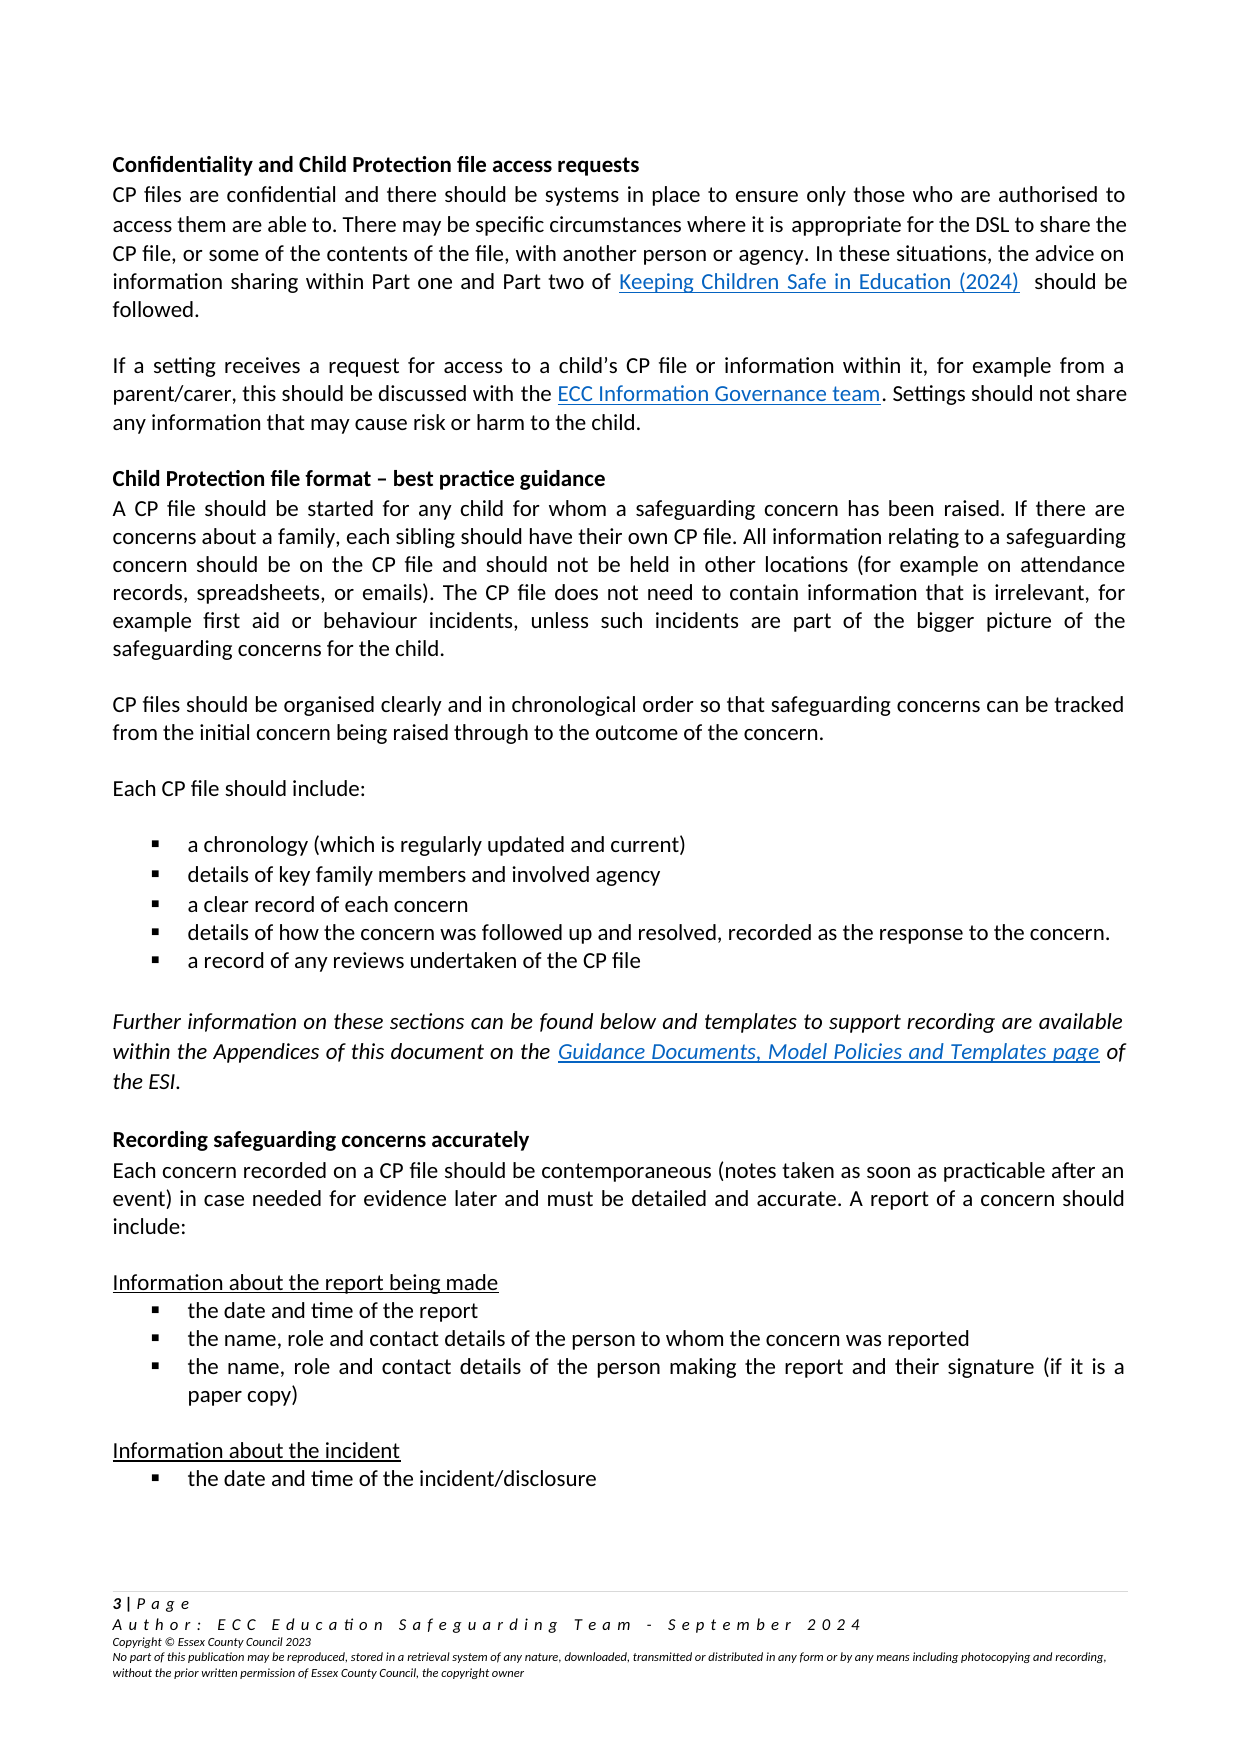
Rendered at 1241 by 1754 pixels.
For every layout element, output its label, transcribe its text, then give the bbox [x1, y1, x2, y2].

text A CP file should be started for any child for whom a safeguarding concern has been raised. If there are concerns about a family, each sibling should have their own CP file. All information relating to a safeguarding concern should be on the CP file and should not be held in other locations (for example on attendance records, spreadsheets, or emails). The CP file does not need to contain information that is irrelevant, for example first aid or behaviour incidents, unless such incidents are part of the bigger picture of the safeguarding concerns for the child. [112, 494, 1128, 662]
subtitle Child Protection file format – best practice guidance [112, 464, 1128, 492]
list the date and time of the incident/disclosure [150, 1464, 1128, 1492]
subtitle Confidentiality and Child Protection file access requests [112, 150, 1128, 178]
text If a setting receives a request for access to a child’s CP file or information within it, for example from a parent/carer, this should be discussed with the ECC Information Governance team. Settings should not share any information that may cause risk or harm to the child. [112, 352, 1128, 436]
list a chronology (which is regularly updated and current) [150, 830, 1128, 858]
list a clear record of each concern [150, 891, 1128, 918]
subtitle Recording safeguarding concerns accurately [112, 1126, 1128, 1154]
list the name, role and contact details of the person to whom the concern was reported [150, 1324, 1128, 1352]
list the name, role and contact details of the person making the report and their signature (if it is a paper copy) [150, 1352, 1128, 1408]
list a record of any reviews undertaken of the CP file [150, 947, 1128, 974]
list details of how the concern was followed up and resolved, recorded as the response to the concern. [150, 918, 1128, 947]
text Information about the report being made [112, 1268, 1128, 1296]
text CP files should be organised clearly and in chronological order so that safeguarding concerns can be tracked from the initial concern being raised through to the outcome of the concern. [112, 690, 1128, 746]
text Each CP file should include: [112, 774, 1128, 802]
list the date and time of the report [150, 1296, 1128, 1324]
text Each concern recorded on a CP file should be contemporaneous (notes taken as soon as practicable after an event) in case needed for evidence later and must be detailed and accurate. A report of a concern should include: [112, 1156, 1128, 1240]
text Information about the incident [112, 1436, 1128, 1464]
text CP files are confidential and there should be systems in place to ensure only those who are authorised to access them are able to. There may be specific circumstances where it is appropriate for the DSL to share the CP file, or some of the contents of the file, with another person or agency. In these situations, the advice on information sharing within Part one and Part two of Keeping Children Safe in Education (2024) should be followed. [112, 180, 1128, 323]
list details of key family members and involved agency [150, 860, 1128, 888]
text Further information on these sections can be found below and templates to support recording are available within the Appendices of this document on the Guidance Documents, Model Policies and Templates page of the ESI. [112, 1007, 1128, 1095]
